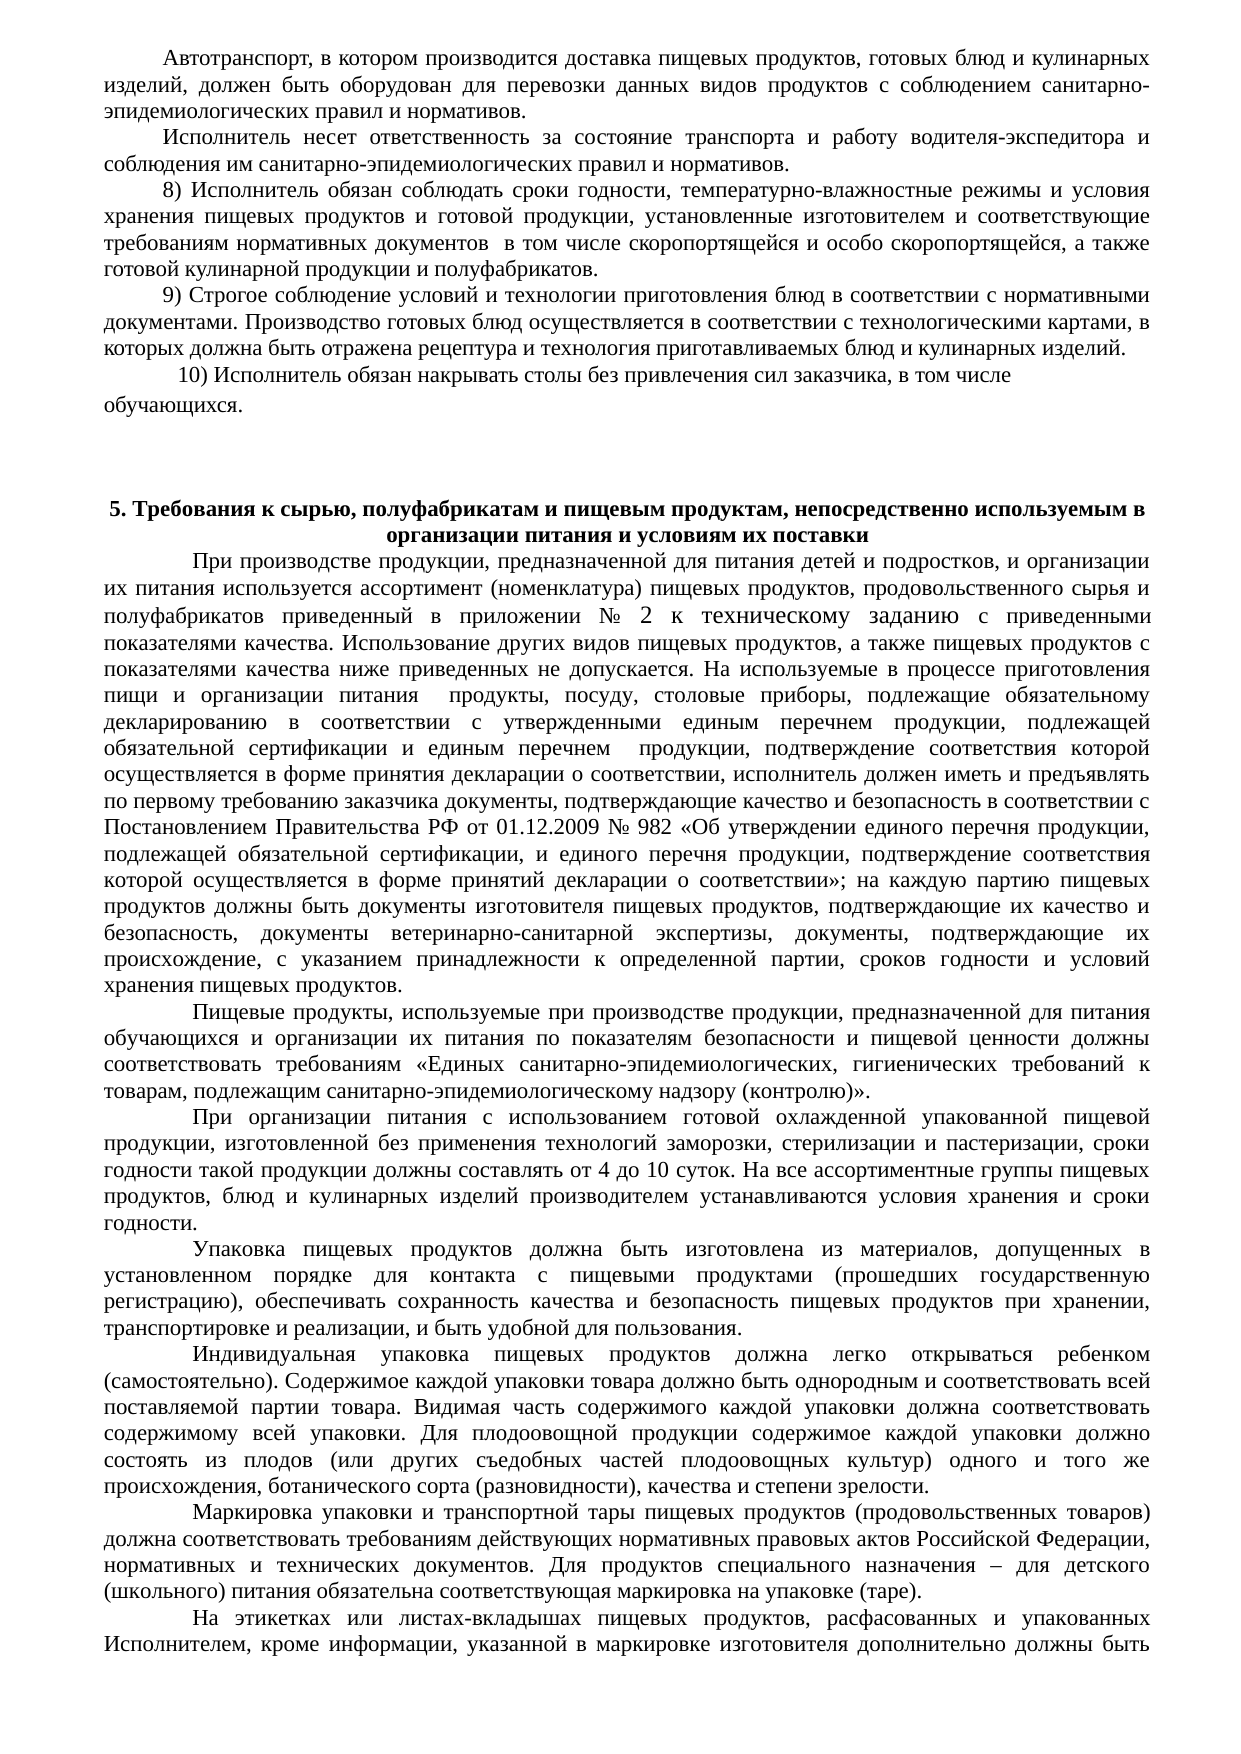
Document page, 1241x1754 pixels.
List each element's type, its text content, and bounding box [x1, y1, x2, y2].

text Маркировка упаковки и транспортной тары пищевых продуктов (продовольственных товаров) должна соответствовать требованиям действующих нормативных правовых актов Российской Федерации, нормативных и технических документов. Для продуктов специального назначения – для детского (школьного) питания обязательна соответствующая маркировка на упаковке (таре). [103, 1498, 1152, 1604]
text При производстве продукции, предназначенной для питания детей и подростков, и организации их питания используется ассортимент (номенклатура) пищевых продуктов, продовольственного сырья и полуфабрикатов приведенный в приложении № 2 к техническому заданию с приведенными показателями качества. Использование других видов пищевых продуктов, а также пищевых продуктов с показателями качества ниже приведенных не допускается. На используемые в процессе приготовления пищи и организации питания продукты, посуду, столовые приборы, подлежащие обязательному декларированию в соответствии с утвержденными единым перечнем продукции, подлежащей обязательной сертификации и единым перечнем продукции, подтверждение соответствия которой осуществляется в форме принятия декларации о соответствии, исполнитель должен иметь и предъявлять по первому требованию заказчика документы, подтверждающие качество и безопасность в соответствии с Постановлением Правительства РФ от 01.12.2009 № 982 «Об утверждении единого перечня продукции, подлежащей обязательной сертификации, и единого перечня продукции, подтверждение соответствия которой осуществляется в форме принятий декларации о соответствии»; на каждую партию пищевых продуктов должны быть документы изготовителя пищевых продуктов, подтверждающие их качество и безопасность, документы ветеринарно-санитарной экспертизы, документы, подтверждающие их происхождение, с указанием принадлежности к определенной партии, сроков годности и условий хранения пищевых продуктов. [103, 547, 1152, 998]
text При организации питания с использованием готовой охлажденной упакованной пищевой продукции, изготовленной без применения технологий заморозки, стерилизации и пастеризации, сроки годности такой продукции должны составлять от 4 до 10 суток. На все ассортиментные группы пищевых продуктов, блюд и кулинарных изделий производителем устанавливаются условия хранения и сроки годности. [103, 1103, 1152, 1235]
text Упаковка пищевых продуктов должна быть изготовлена из материалов, допущенных в установленном порядке для контакта с пищевыми продуктами (прошедших государственную регистрацию), обеспечивать сохранность качества и безопасность пищевых продуктов при хранении, транспортировке и реализации, и быть удобной для пользования. [103, 1235, 1152, 1340]
text Пищевые продукты, используемые при производстве продукции, предназначенной для питания обучающихся и организации их питания по показателям безопасности и пищевой ценности должны соответствовать требованиям «Единых санитарно-эпидемиологических, гигиенических требований к товарам, подлежащим санитарно-эпидемиологическому надзору (контролю)». [103, 998, 1152, 1103]
text Автотранспорт, в котором производится доставка пищевых продуктов, готовых блюд и кулинарных изделий, должен быть оборудован для перевозки данных видов продуктов с соблюдением санитарно-эпидемиологических правил и нормативов. [103, 44, 1152, 123]
text Индивидуальная упаковка пищевых продуктов должна легко открываться ребенком (самостоятельно). Содержимое каждой упаковки товара должно быть однородным и соответствовать всей поставляемой партии товара. Видимая часть содержимого каждой упаковки должна соответствовать содержимому всей упаковки. Для плодоовощной продукции содержимое каждой упаковки должно состоять из плодов (или других съедобных частей плодоовощных культур) одного и того же происхождения, ботанического сорта (разновидности), качества и степени зрелости. [103, 1340, 1152, 1498]
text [103, 1604, 1152, 1657]
text Исполнитель несет ответственность за состояние транспорта и работу водителя-экспедитора и соблюдения им санитарно-эпидемиологических правил и нормативов. [103, 123, 1152, 176]
text 9) Строгое соблюдение условий и технологии приготовления блюд в соответствии с нормативными документами. Производство готовых блюд осуществляется в соответствии с технологическими картами, в которых должна быть отражена рецептура и технология приготавливаемых блюд и кулинарных изделий. [103, 282, 1152, 361]
text 10) Исполнитель обязан накрывать столы без привлечения сил заказчика, в том числе обучающихся. [103, 361, 1152, 417]
text 8) Исполнитель обязан соблюдать сроки годности, температурно-влажностные режимы и условия хранения пищевых продуктов и готовой продукции, установленные изготовителем и соответствующие требованиям нормативных документов в том числе скоропортящейся и особо скоропортящейся, а также готовой кулинарной продукции и полуфабрикатов. [103, 176, 1152, 282]
text 5. Требования к сырью, полуфабрикатам и пищевым продуктам, непосредственно используемым в организации питания и условиям их поставки [103, 494, 1152, 547]
